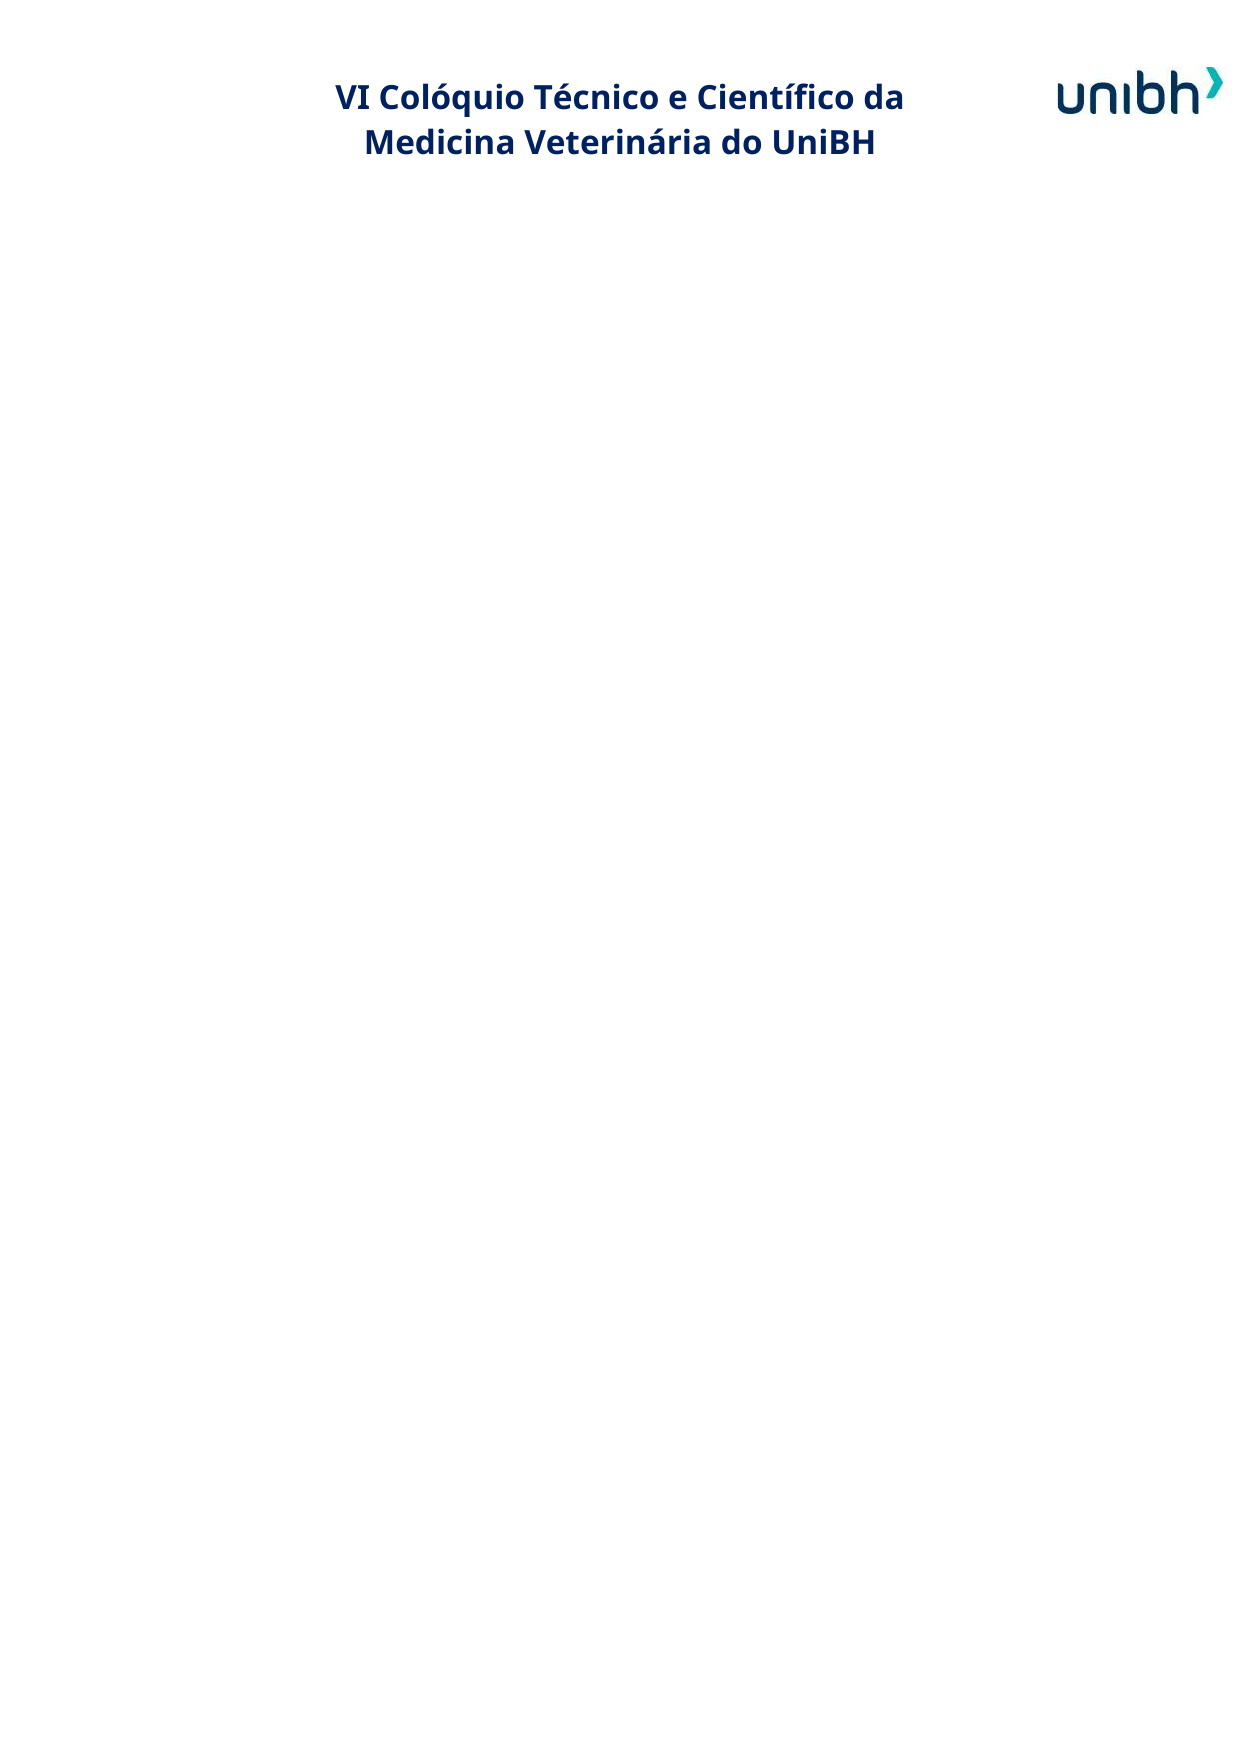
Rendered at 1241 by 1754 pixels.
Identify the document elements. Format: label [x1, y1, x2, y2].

picture [1057, 67, 1227, 140]
